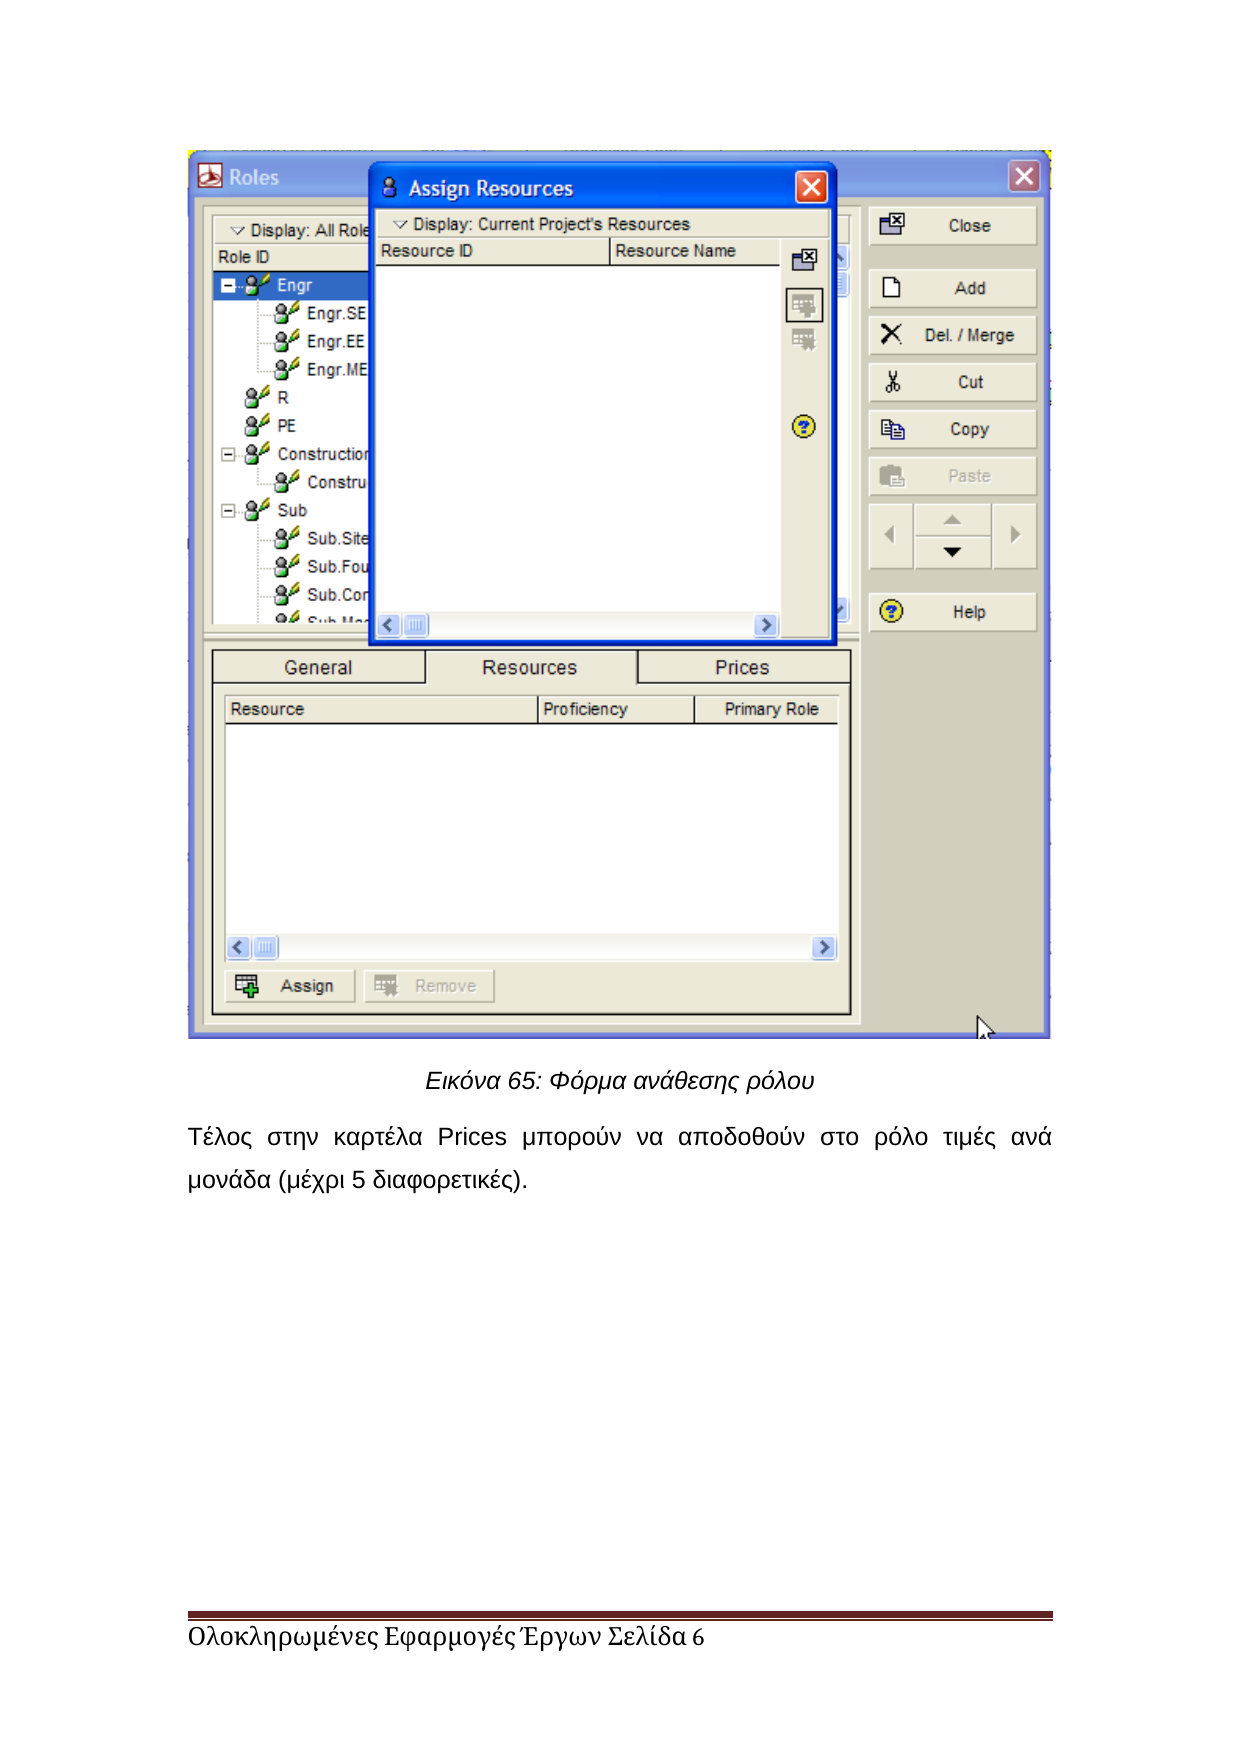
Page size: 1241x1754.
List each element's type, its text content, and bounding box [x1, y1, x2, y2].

picture [187, 150, 1052, 1039]
text Εικόνα 65: Φόρμα ανάθεσης ρόλου [187, 1066, 1053, 1095]
text Τέλος στην καρτέλα Prices μπορούν να αποδοθούν στο ρόλο τιμές ανά μονάδα (μέχρι 5 διαφορετικές). [187, 1122, 1053, 1193]
